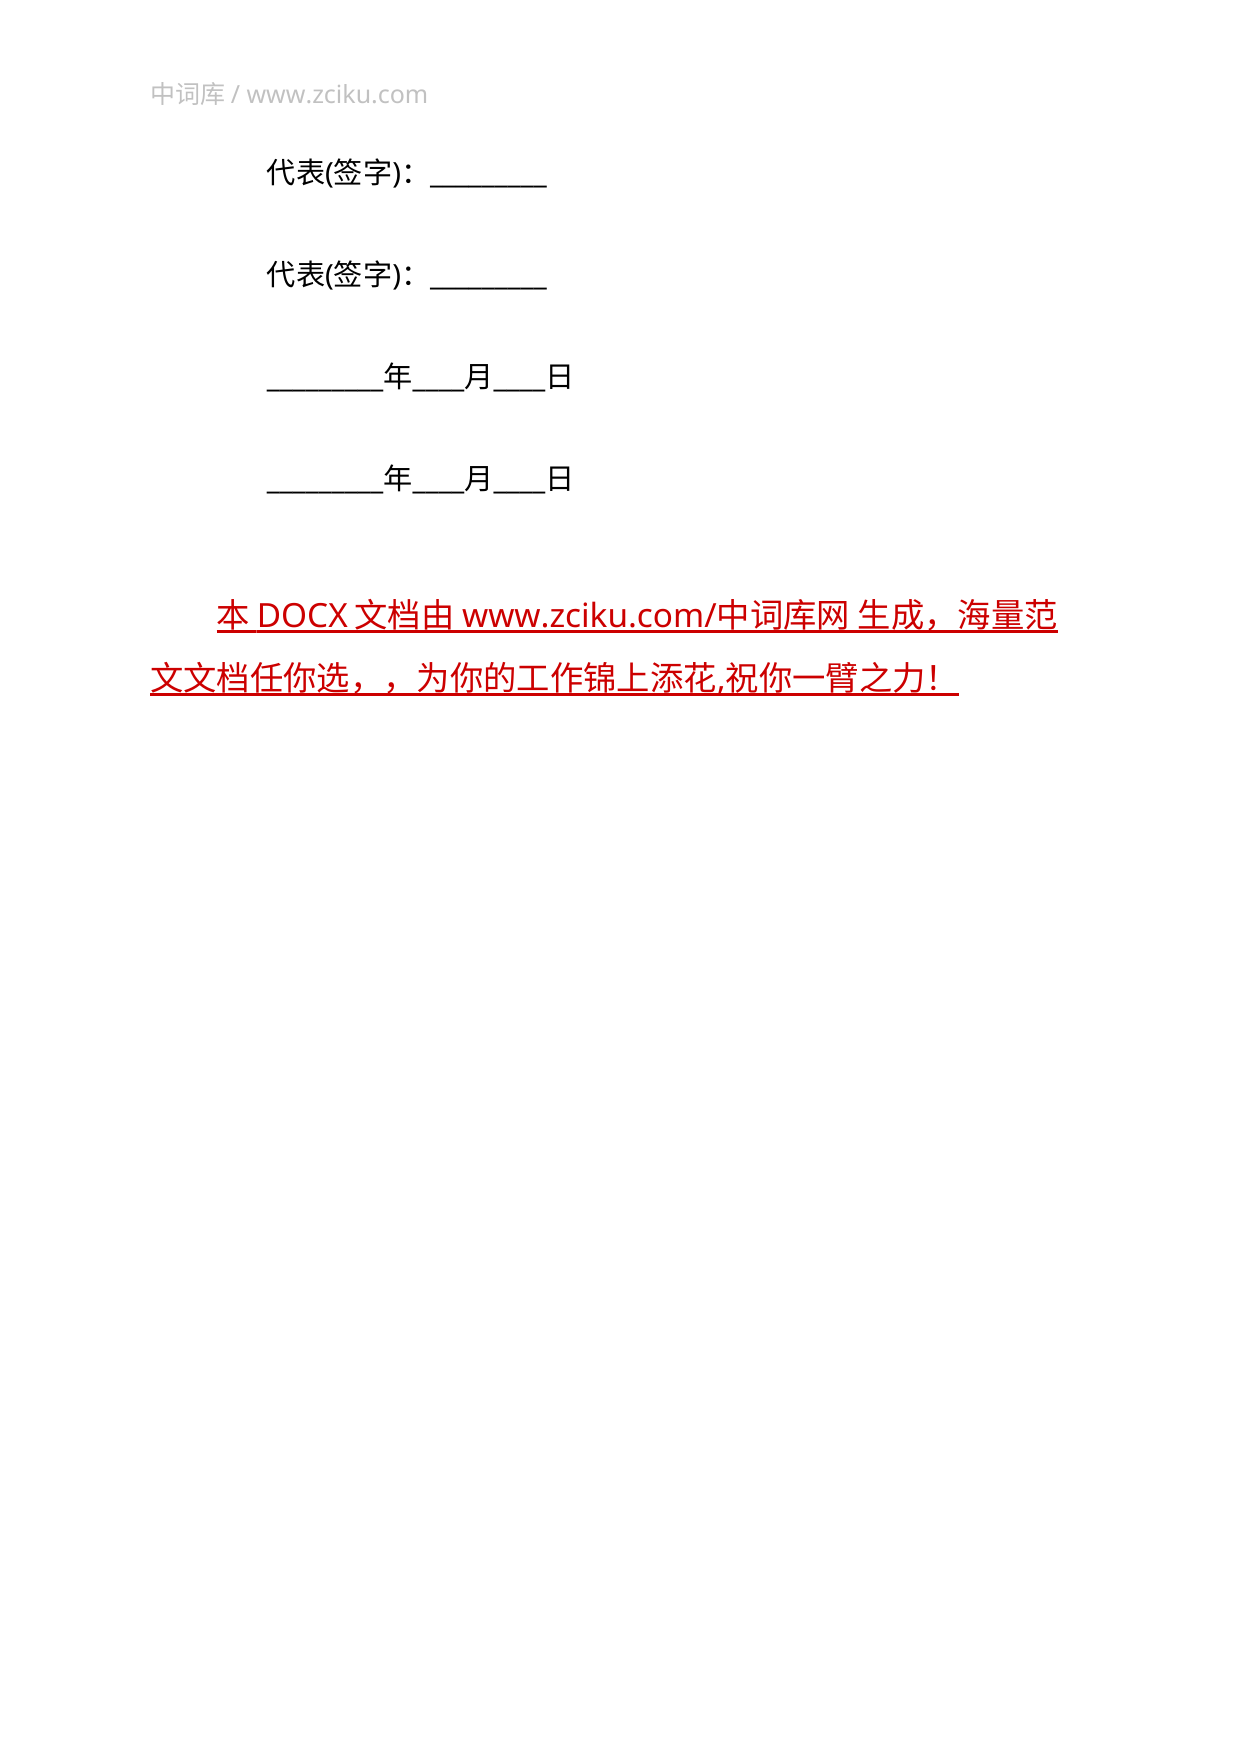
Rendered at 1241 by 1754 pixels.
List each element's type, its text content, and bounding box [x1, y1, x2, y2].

text _________年____月____日 [150, 354, 1090, 396]
text 本DOCX文档由 www.zciku.com/中词库网 生成，海量范文文档任你选，，为你的工作锦上添花,祝你一臂之力！ [150, 589, 1090, 700]
text 代表(签字)：_________ [150, 150, 1090, 192]
text _________年____月____日 [150, 456, 1090, 498]
text 代表(签字)：_________ [150, 252, 1090, 294]
